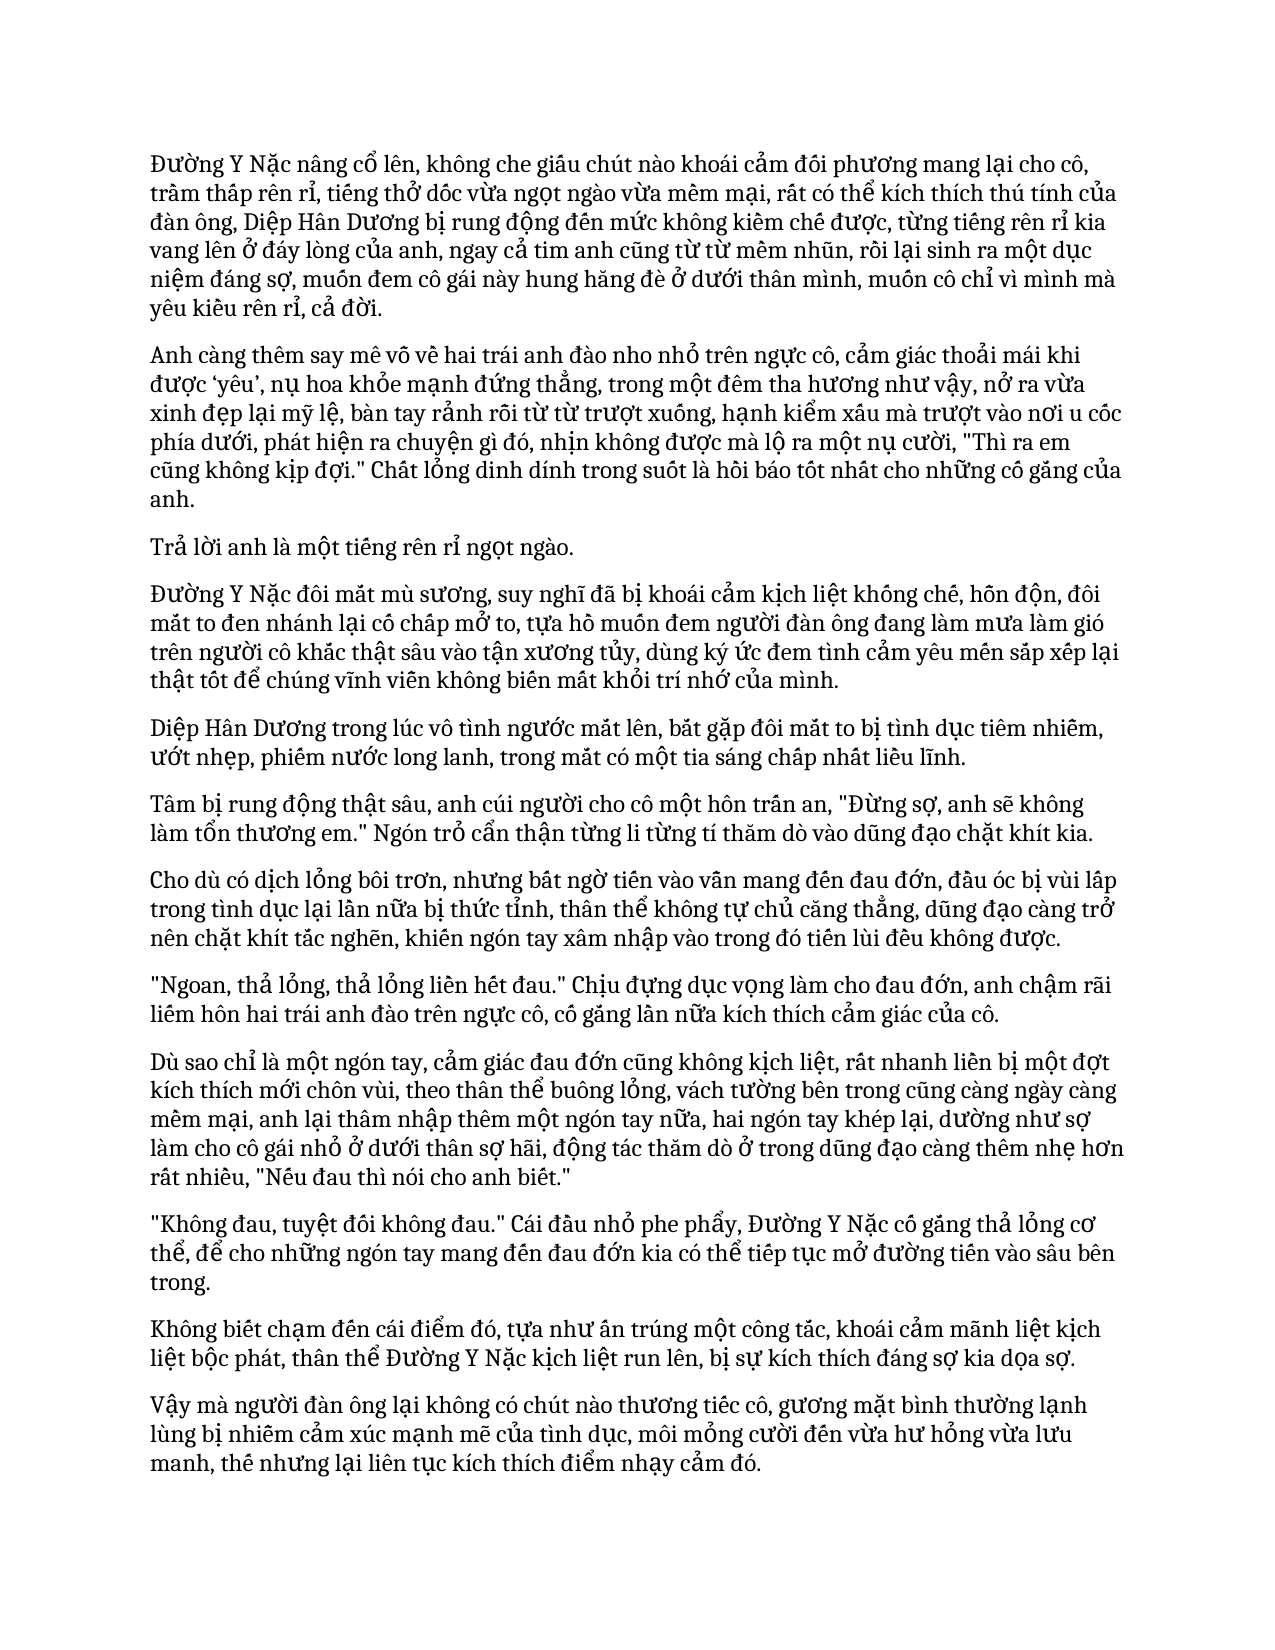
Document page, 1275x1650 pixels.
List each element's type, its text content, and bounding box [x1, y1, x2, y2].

text Tâm bị rung động thật sâu, anh cúi người cho cô một hôn trấn an, "Đừng sợ, anh sẽ không làm tổn thương em." Ngón trỏ cẩn thận từng li từng tí thăm dò vào dũng đạo chặt khít kia. [150, 790, 1125, 847]
text Dù sao chỉ là một ngón tay, cảm giác đau đớn cũng không kịch liệt, rất nhanh liền bị một đợt kích thích mới chôn vùi, theo thân thể buông lỏng, vách tường bên trong cũng càng ngày càng mềm mại, anh lại thâm nhập thêm một ngón tay nữa, hai ngón tay khép lại, dường như sợ làm cho cô gái nhỏ ở dưới thân sợ hãi, động tác thăm dò ở trong dũng đạo càng thêm nhẹ hơn rất nhiều, "Nếu đau thì nói cho anh biết." [150, 1047, 1125, 1191]
text Trả lời anh là một tiếng rên rỉ ngọt ngào. [150, 532, 1125, 561]
text Đường Y Nặc đôi mắt mù sương, suy nghĩ đã bị khoái cảm kịch liệt khống chế, hỗn độn, đôi mắt to đen nhánh lại cố chấp mở to, tựa hồ muốn đem người đàn ông đang làm mưa làm gió trên người cô khắc thật sâu vào tận xương tủy, dùng ký ức đem tình cảm yêu mến sắp xếp lại thật tốt để chúng vĩnh viễn không biến mất khỏi trí nhớ của mình. [150, 580, 1125, 695]
text Diệp Hân Dương trong lúc vô tình ngước mắt lên, bắt gặp đôi mắt to bị tình dục tiêm nhiễm, ướt nhẹp, phiếm nước long lanh, trong mắt có một tia sáng chấp nhất liều lĩnh. [150, 714, 1125, 771]
text Anh càng thêm say mê vỗ về hai trái anh đào nho nhỏ trên ngực cô, cảm giác thoải mái khi được ‘yêu’, nụ hoa khỏe mạnh đứng thẳng, trong một đêm tha hương như vậy, nở ra vừa xinh đẹp lại mỹ lệ, bàn tay rảnh rỗi từ từ trượt xuống, hạnh kiểm xấu mà trượt vào nơi u cốc phía dưới, phát hiện ra chuyện gì đó, nhịn không được mà lộ ra một nụ cười, "Thì ra em cũng không kịp đợi." Chất lỏng dinh dính trong suốt là hồi báo tốt nhất cho những cố gắng của anh. [150, 341, 1125, 514]
text Vậy mà người đàn ông lại không có chút nào thương tiếc cô, gương mặt bình thường lạnh lùng bị nhiễm cảm xúc mạnh mẽ của tình dục, môi mỏng cười đến vừa hư hỏng vừa lưu manh, thế nhưng lại liên tục kích thích điểm nhạy cảm đó. [150, 1391, 1125, 1477]
text "Ngoan, thả lỏng, thả lỏng liền hết đau." Chịu đựng dục vọng làm cho đau đớn, anh chậm rãi liếm hôn hai trái anh đào trên ngực cô, cố gắng lần nữa kích thích cảm giác của cô. [150, 971, 1125, 1029]
text Cho dù có dịch lỏng bôi trơn, nhưng bất ngờ tiến vào vẫn mang đến đau đớn, đầu óc bị vùi lấp trong tình dục lại lần nữa bị thức tỉnh, thân thể không tự chủ căng thẳng, dũng đạo càng trở nên chặt khít tắc nghẽn, khiến ngón tay xâm nhập vào trong đó tiến lùi đều không được. [150, 866, 1125, 952]
text Không biết chạm đến cái điểm đó, tựa như ấn trúng một công tắc, khoái cảm mãnh liệt kịch liệt bộc phát, thân thể Đường Y Nặc kịch liệt run lên, bị sự kích thích đáng sợ kia dọa sợ. [150, 1315, 1125, 1372]
text "Không đau, tuyệt đối không đau." Cái đầu nhỏ phe phẩy, Đường Y Nặc cố gắng thả lỏng cơ thể, để cho những ngón tay mang đến đau đớn kia có thể tiếp tục mở đường tiến vào sâu bên trong. [150, 1210, 1125, 1296]
text Đường Y Nặc nâng cổ lên, không che giấu chút nào khoái cảm đối phương mang lại cho cô, trầm thấp rên rỉ, tiếng thở dốc vừa ngọt ngào vừa mềm mại, rất có thể kích thích thú tính của đàn ông, Diệp Hân Dương bị rung động đến mức không kiềm chế được, từng tiếng rên rỉ kia vang lên ở đáy lòng của anh, ngay cả tim anh cũng từ từ mềm nhũn, rồi lại sinh ra một dục niệm đáng sợ, muốn đem cô gái này hung hăng đè ở dưới thân mình, muốn cô chỉ vì mình mà yêu kiều rên rỉ, cả đời. [150, 150, 1125, 322]
